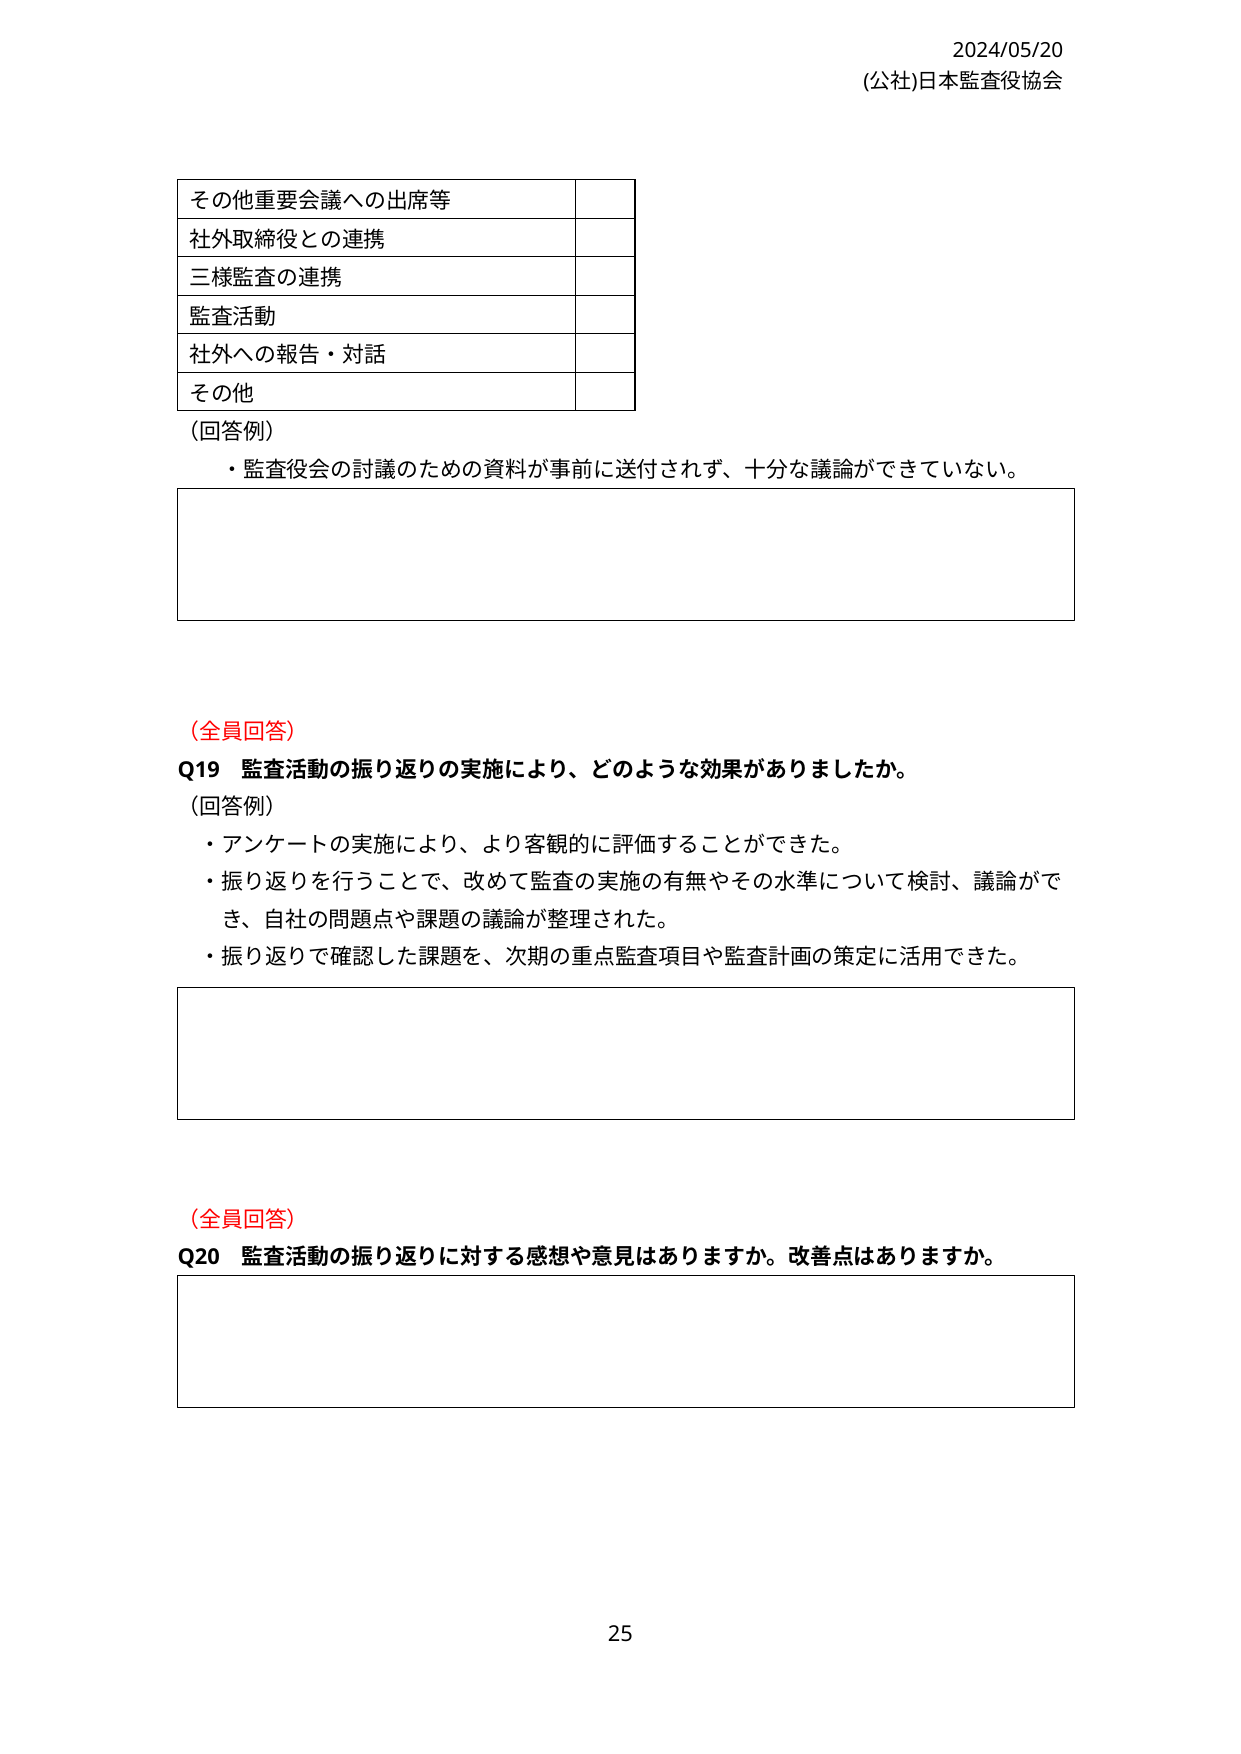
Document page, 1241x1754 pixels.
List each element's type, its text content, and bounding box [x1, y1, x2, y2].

text （回答例） [177, 786, 1063, 824]
text Q19 監査活動の振り返りの実施により、どのような効果がありましたか。 [177, 749, 1063, 786]
table_cell [576, 257, 634, 295]
table_cell 三様監査の連携 [178, 257, 575, 295]
table_cell 監査活動 [178, 296, 575, 333]
table_cell [576, 219, 634, 256]
table_cell 社外取締役との連携 [178, 219, 575, 256]
text Q20 監査活動の振り返りに対する感想や意見はありますか。改善点はありますか。 [177, 1236, 1063, 1274]
text （回答例） [177, 411, 1063, 449]
table_cell その他 [178, 373, 575, 410]
text ・振り返りで確認した課題を、次期の重点監査項目や監査計画の策定に活用できた。 [177, 936, 1063, 974]
text （全員回答） [177, 1199, 1063, 1236]
text ・監査役会の討議のための資料が事前に送付されず、十分な議論ができていない。 [177, 449, 1063, 486]
table_cell [576, 296, 634, 333]
table_cell [576, 373, 634, 410]
text （全員回答） [177, 711, 1063, 749]
text ・振り返りを行うことで、改めて監査の実施の有無やその水準について検討、議論ができ、自社の問題点や課題の議論が整理された。 [199, 861, 1063, 936]
table_cell [576, 334, 634, 372]
table_cell その他重要会議への出席等 [178, 180, 575, 218]
table_cell 社外への報告・対話 [178, 334, 575, 372]
text ・アンケートの実施により、より客観的に評価することができた。 [177, 824, 1063, 861]
table_cell [576, 180, 634, 218]
